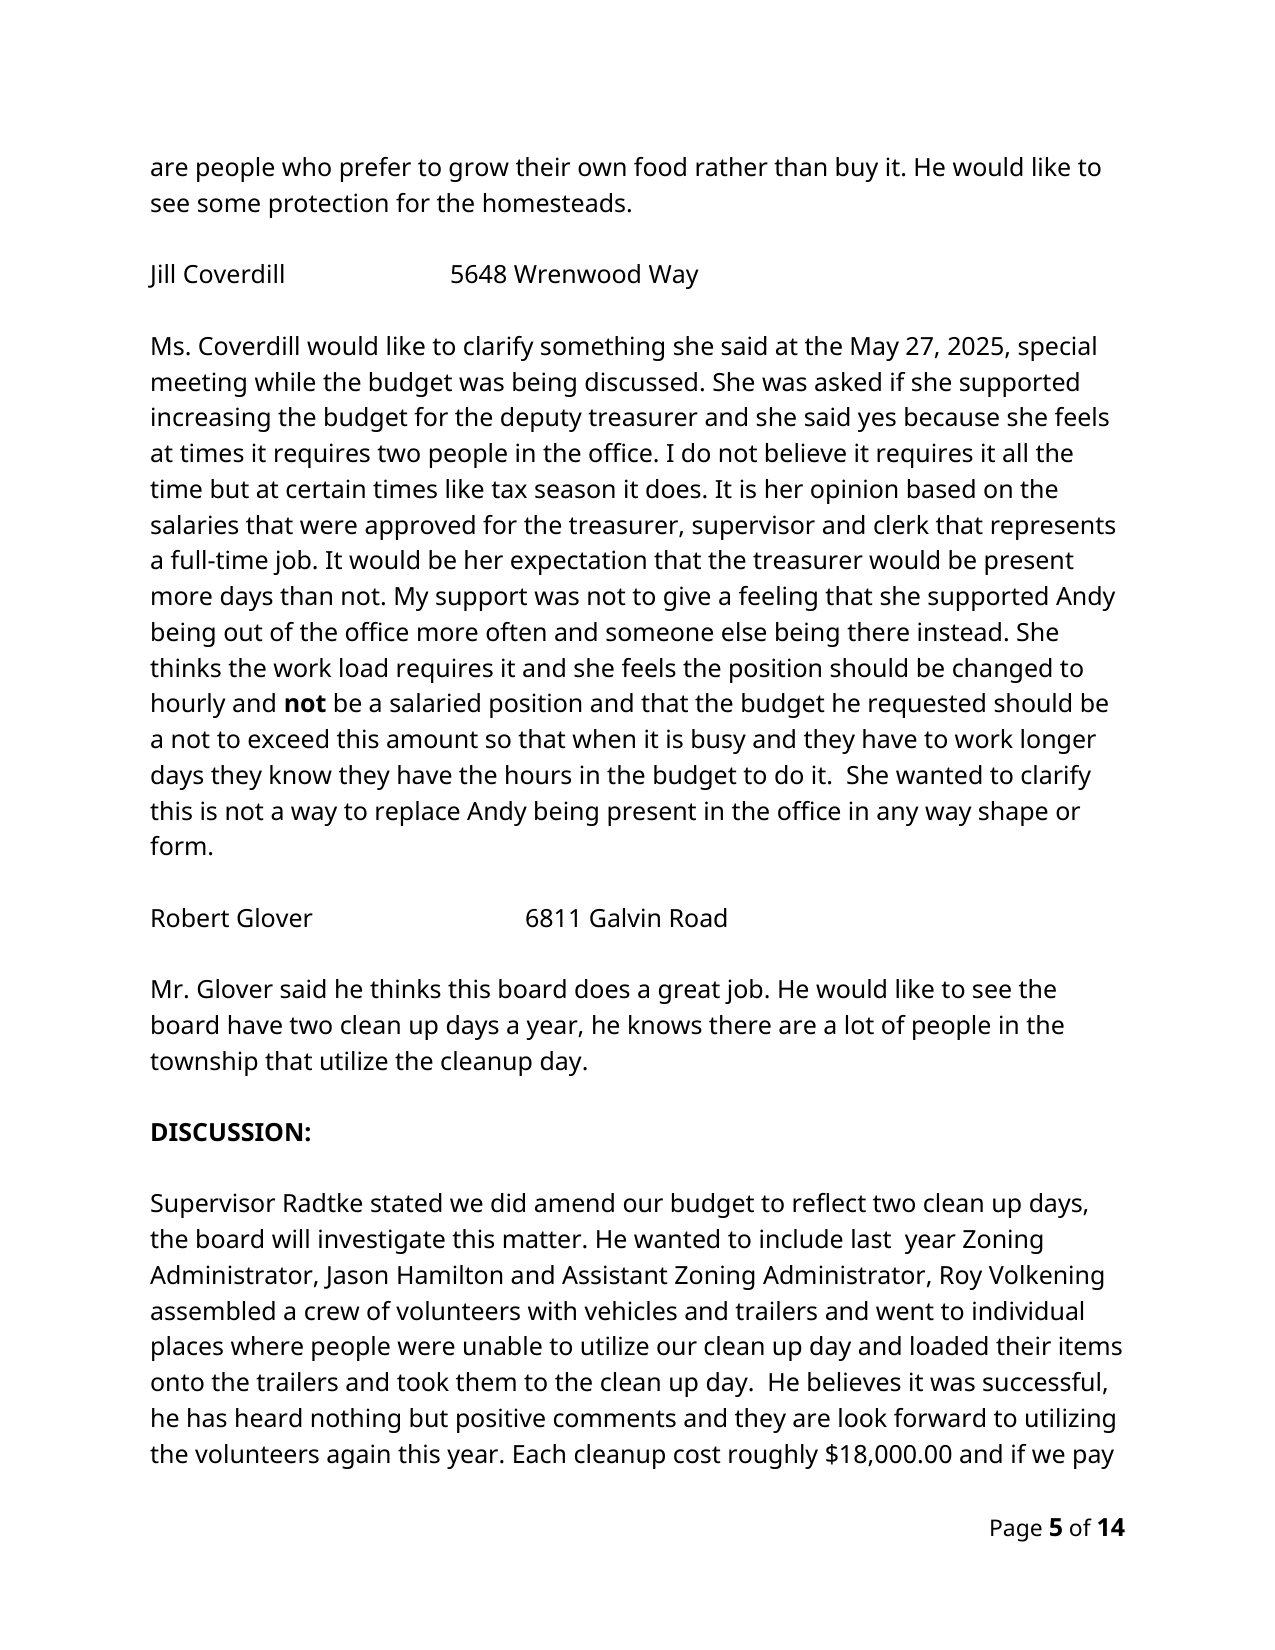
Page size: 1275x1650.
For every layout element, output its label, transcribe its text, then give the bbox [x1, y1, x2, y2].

text Jill Coverdill 5648 Wrenwood Way [150, 257, 1125, 291]
text Robert Glover 6811 Galvin Road [150, 900, 1125, 934]
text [150, 1186, 1125, 1470]
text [150, 150, 1125, 220]
text DISCUSSION: [150, 1115, 1125, 1149]
text Mr. Glover said he thinks this board does a great job. He would like to see the board have two clean up days a year, he knows there are a lot of people in the township that utilize the cleanup day. [150, 972, 1125, 1077]
text Ms. Coverdill would like to clarify something she said at the May 27, 2025, special meeting while the budget was being discussed. She was asked if she supported increasing the budget for the deputy treasurer and she said yes because she feels at times it requires two people in the office. I do not believe it requires it all the time but at certain times like tax season it does. It is her opinion based on the salaries that were approved for the treasurer, supervisor and clerk that represents a full-time job. It would be her expectation that the treasurer would be present more days than not. My support was not to give a feeling that she supported Andy being out of the office more often and someone else being there instead. She thinks the work load requires it and she feels the position should be changed to hourly and not be a salaried position and that the budget he requested should be a not to exceed this amount so that when it is busy and they have to work longer days they know they have the hours in the budget to do it. She wanted to clarify this is not a way to replace Andy being present in the office in any way shape or form. [150, 329, 1125, 863]
